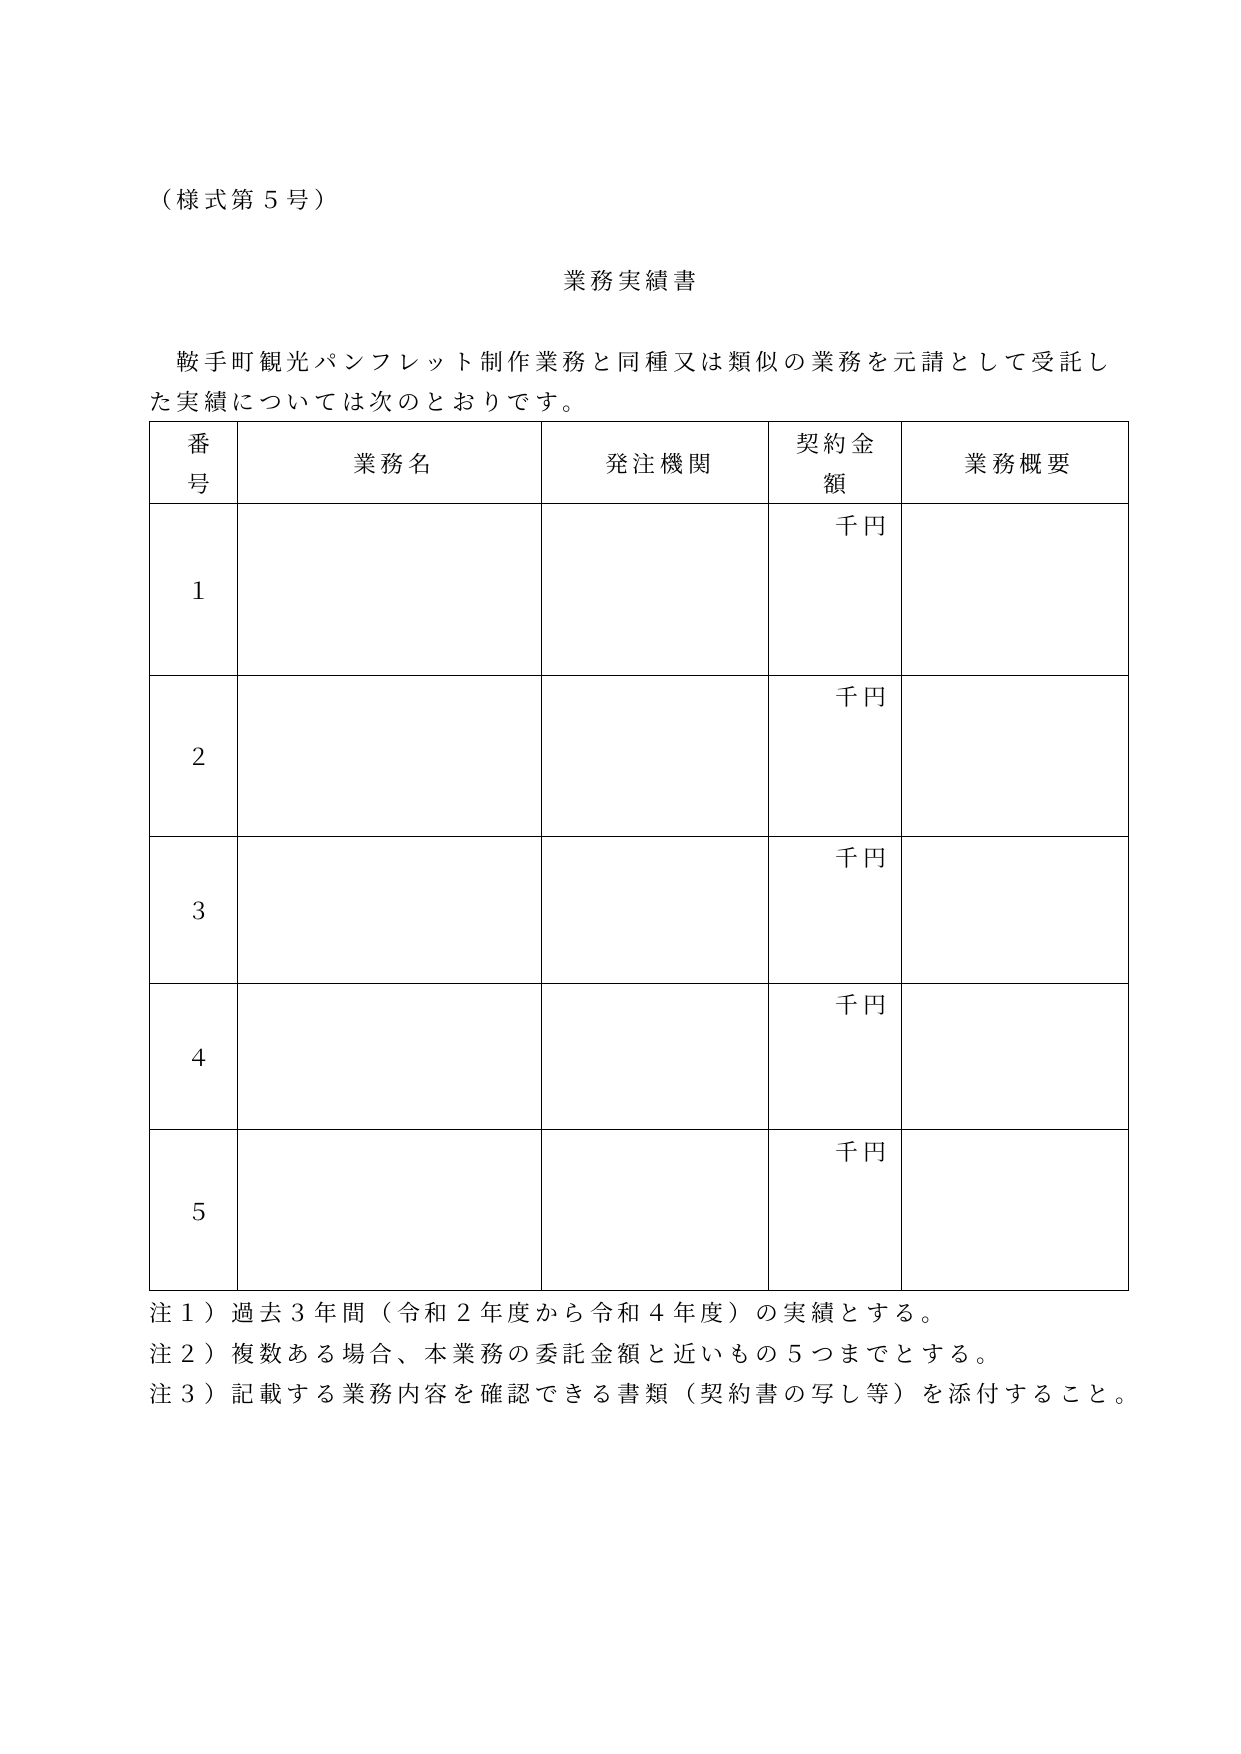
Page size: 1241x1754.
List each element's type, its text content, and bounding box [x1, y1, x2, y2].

text （様式第５号） [149, 178, 1115, 219]
text 業務実績書 [149, 259, 1115, 300]
table_header 業務概要 [902, 422, 1128, 503]
table_cell 千円 [769, 984, 901, 1129]
table_cell [902, 504, 1128, 675]
table_header 番号 [150, 422, 237, 503]
table_cell [542, 676, 768, 836]
table_cell [902, 837, 1128, 983]
table_cell [238, 676, 541, 836]
table_cell ５ [150, 1130, 237, 1290]
table_cell 千円 [769, 676, 901, 836]
table_cell [238, 1130, 541, 1290]
text 注１）過去３年間（令和２年度から令和４年度）の実績とする。 [149, 1291, 1115, 1332]
text 注２）複数ある場合、本業務の委託金額と近いもの５つまでとする。 [149, 1332, 1115, 1372]
table_cell [902, 676, 1128, 836]
table_header 契約金額 [769, 422, 901, 503]
table_cell [238, 504, 541, 675]
table_cell 千円 [769, 504, 901, 675]
table_cell １ [150, 504, 237, 675]
table_cell 千円 [769, 1130, 901, 1290]
table_cell [902, 984, 1128, 1129]
table_cell [542, 1130, 768, 1290]
table_cell [542, 504, 768, 675]
text 注３）記載する業務内容を確認できる書類（契約書の写し等）を添付すること。 [149, 1372, 1115, 1413]
table_cell [542, 837, 768, 983]
table_cell 千円 [769, 837, 901, 983]
table_cell [238, 837, 541, 983]
table_header 業務名 [238, 422, 541, 503]
table_cell [238, 984, 541, 1129]
table_cell ３ [150, 837, 237, 983]
table_cell [542, 984, 768, 1129]
text 鞍手町観光パンフレット制作業務と同種又は類似の業務を元請として受託した実績については次のとおりです。 [149, 340, 1115, 421]
table_header 発注機関 [542, 422, 768, 503]
table_cell ４ [150, 984, 237, 1129]
table_cell ２ [150, 676, 237, 836]
table_cell [902, 1130, 1128, 1290]
